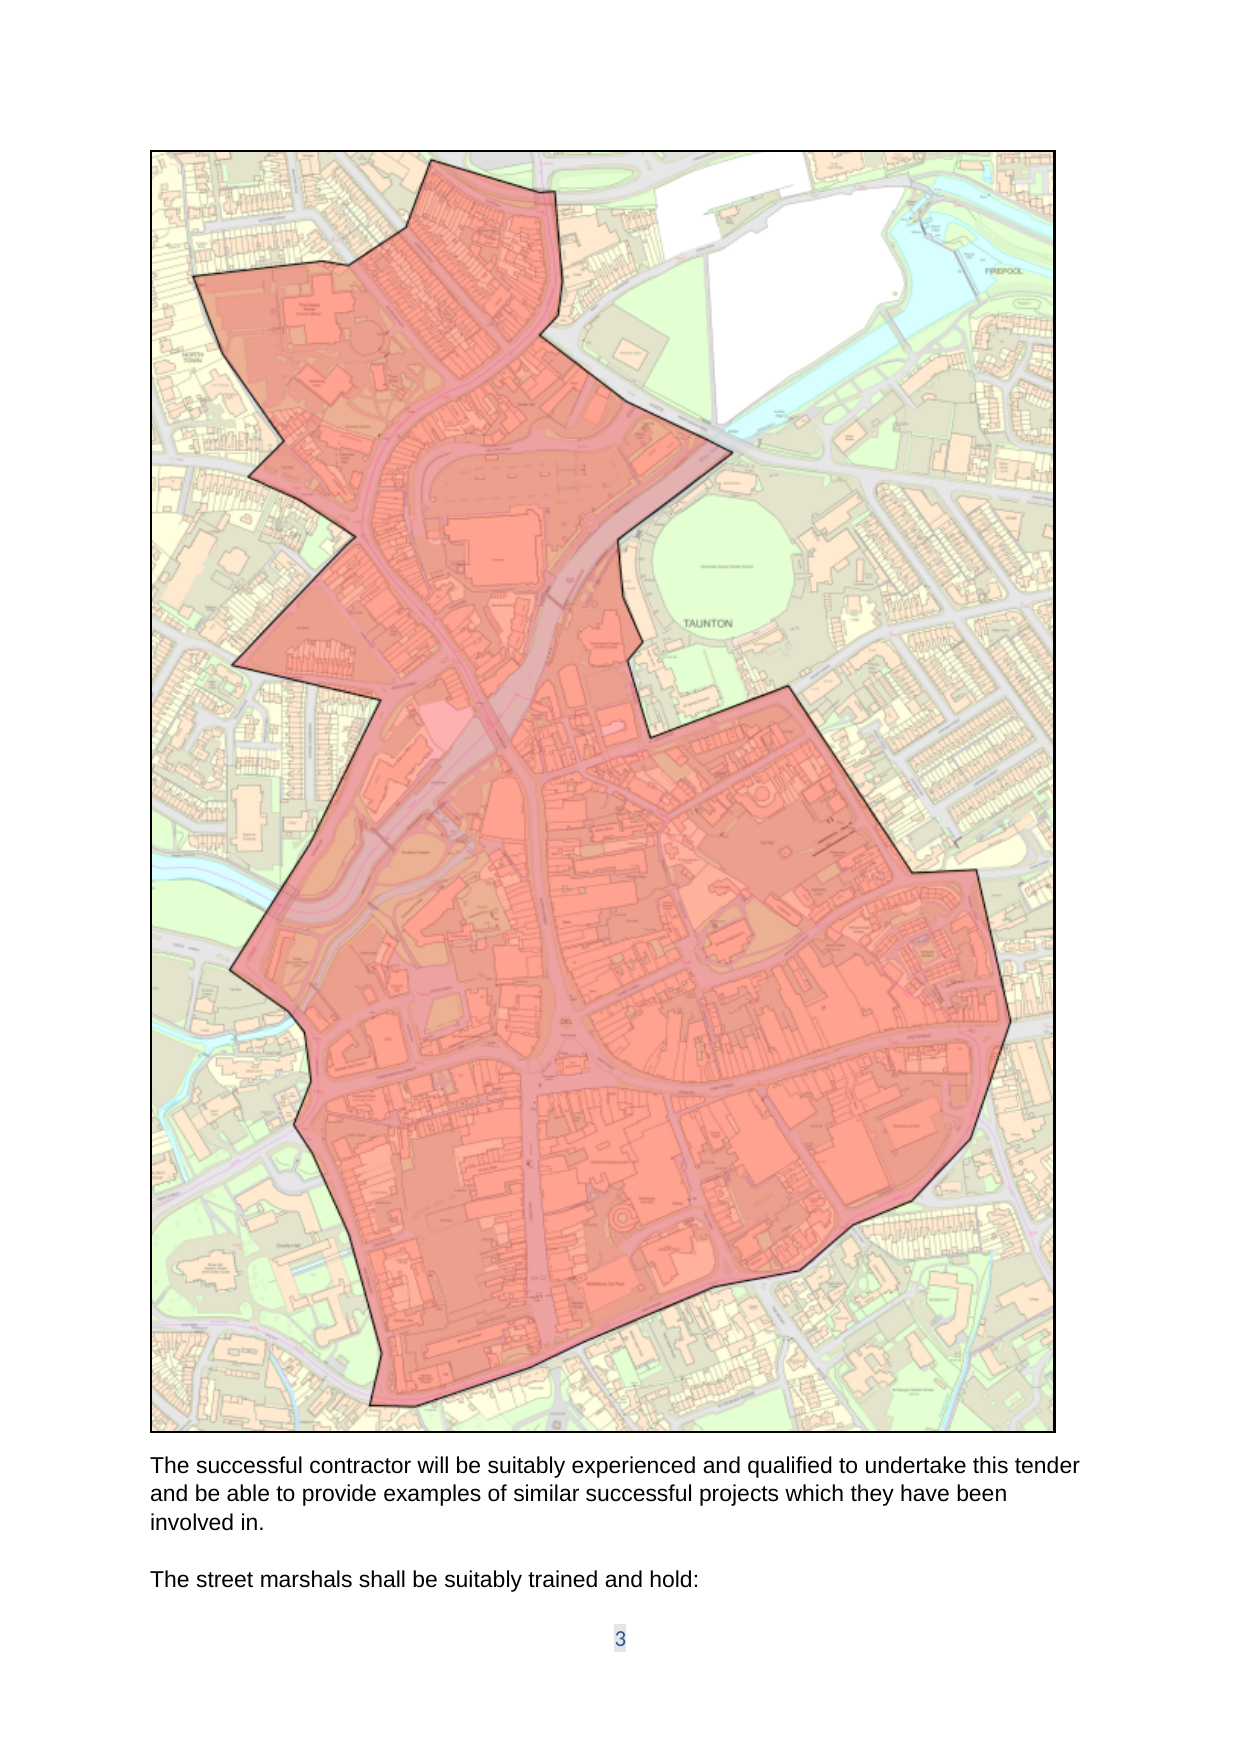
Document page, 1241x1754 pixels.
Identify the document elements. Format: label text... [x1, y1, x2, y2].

picture [152, 152, 1053, 1431]
text The successful contractor will be suitably experienced and qualified to undertake this tender and be able to provide examples of similar successful projects which they have been involved in. The street marshals shall be suitably trained and hold: [150, 1452, 1090, 1592]
